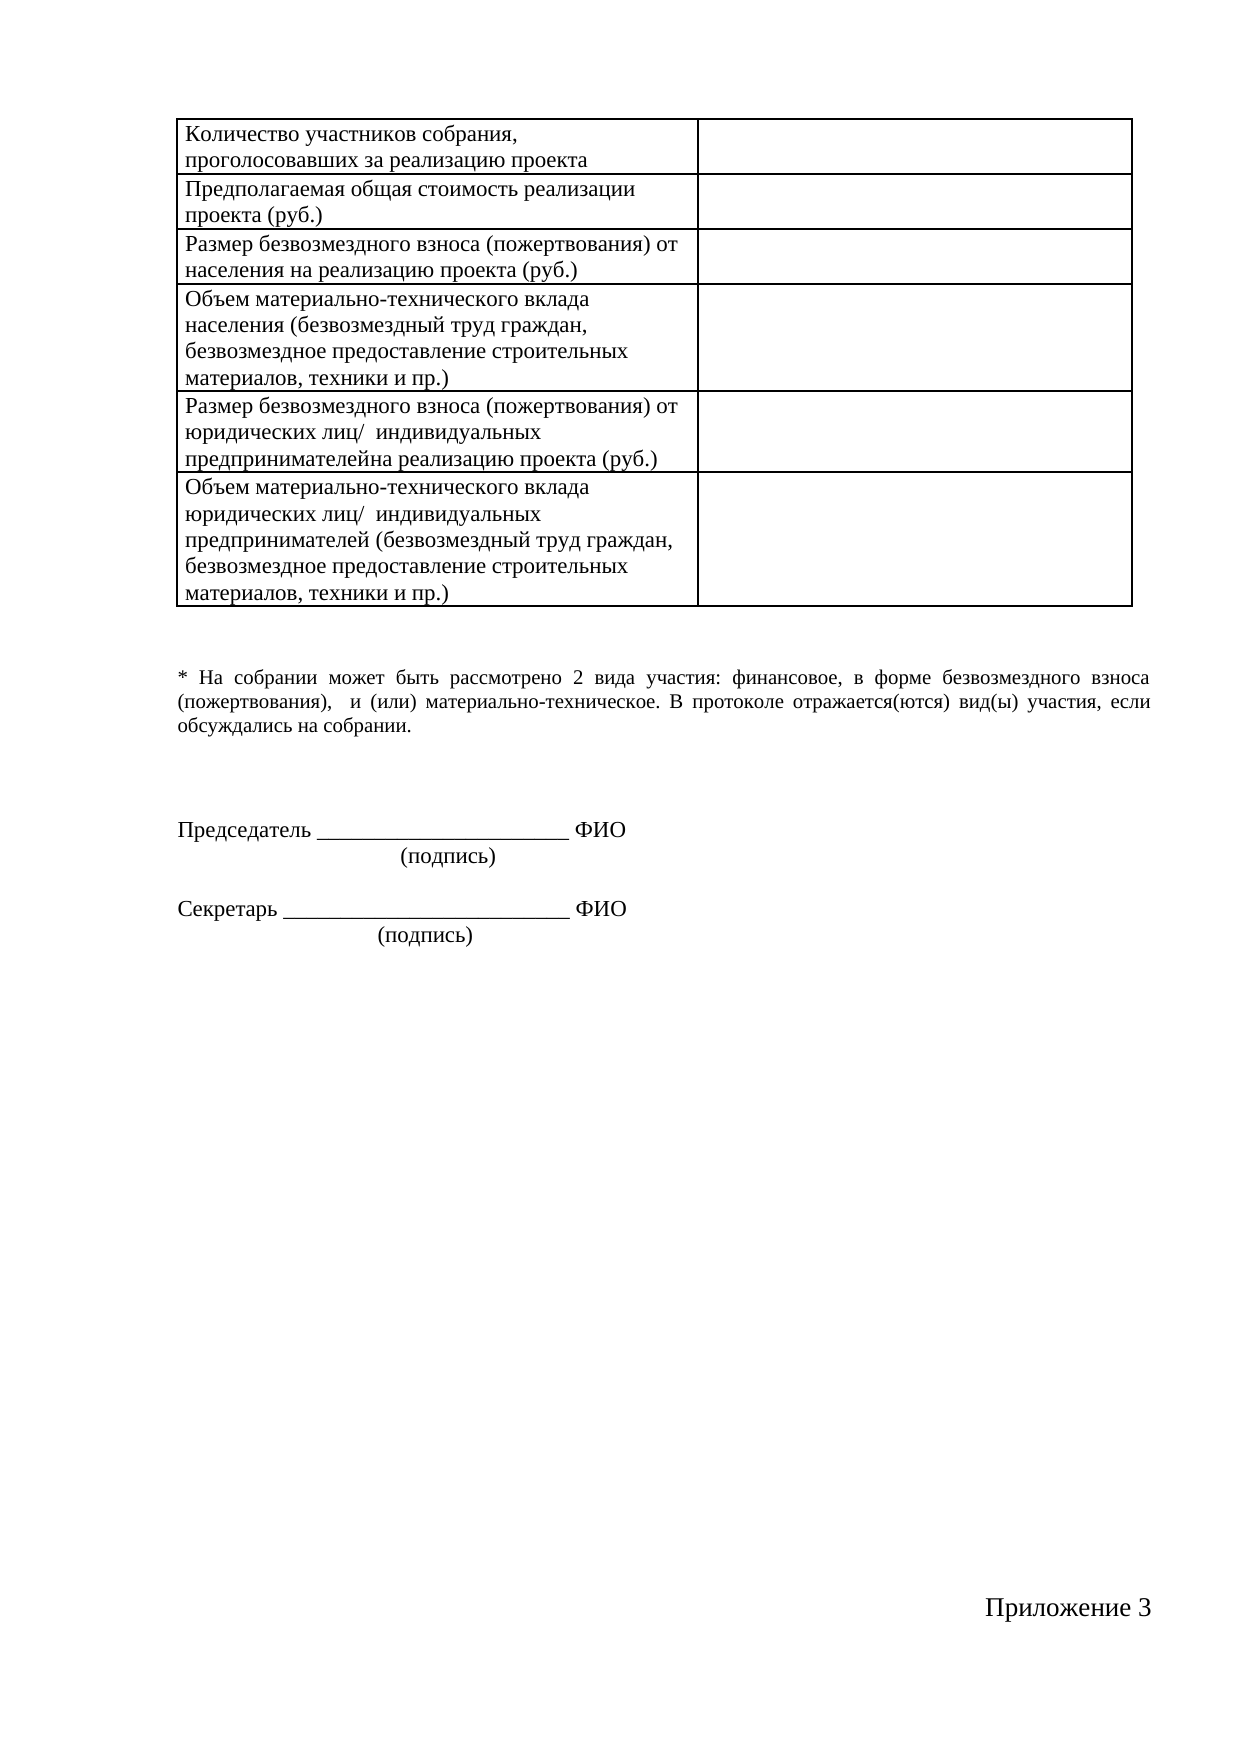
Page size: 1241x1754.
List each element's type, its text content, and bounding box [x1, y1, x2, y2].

table_cell Количество участников собрания, проголосовавших за реализацию проекта [178, 120, 697, 173]
table_cell [699, 230, 1131, 282]
text Председатель ______________________ ФИО [177, 816, 1152, 842]
table_cell Размер безвозмездного взноса (пожертвования) от населения на реализацию проекта (руб.) [178, 230, 697, 282]
table_cell Размер безвозмездного взноса (пожертвования) от юридических лиц/ индивидуальных предпринимателейна реализацию проекта (руб.) [178, 392, 697, 471]
table_cell Предполагаемая общая стоимость реализации проекта (руб.) [178, 175, 697, 228]
table_cell Объем материально-технического вклада населения (безвозмездный труд граждан, безвозмездное предоставление строительных материалов, техники и пр.) [178, 285, 697, 390]
table_cell [699, 392, 1131, 471]
table_cell [699, 473, 1131, 605]
text (подпись) [177, 842, 1152, 868]
text Приложение 3 [177, 1591, 1152, 1622]
text * На собрании может быть рассмотрено 2 вида участия: финансовое, в форме безвозмездного взноса (пожертвования), и (или) материально-техническое. В протоколе отражается(ются) вид(ы) участия, если обсуждались на собрании. [177, 664, 1152, 737]
text Секретарь _________________________ ФИО [177, 895, 1152, 921]
table_cell [699, 175, 1131, 228]
text (подпись) [177, 921, 1152, 948]
table_cell [699, 120, 1131, 173]
table_cell [699, 285, 1131, 390]
